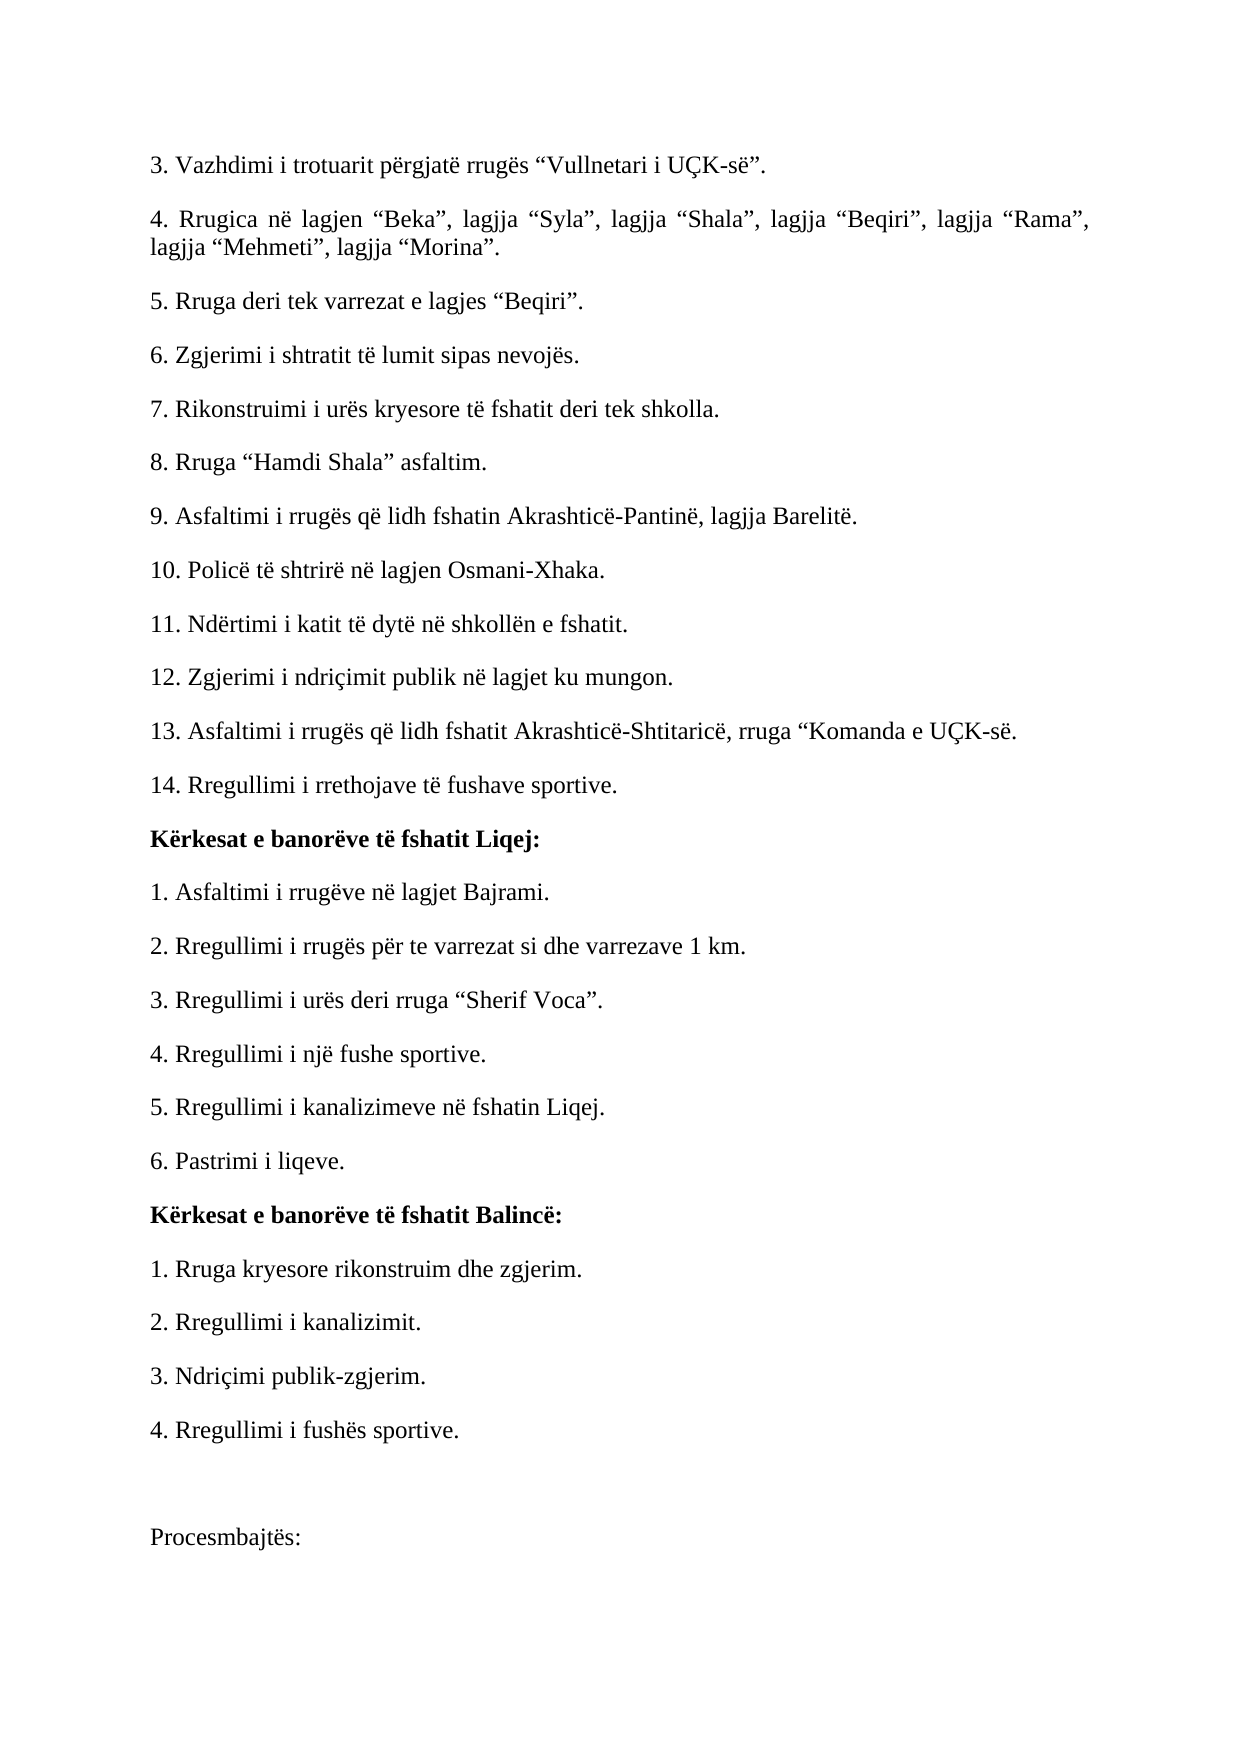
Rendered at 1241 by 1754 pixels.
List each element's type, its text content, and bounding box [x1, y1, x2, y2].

text 7. Rikonstruimi i urës kryesore të fshatit deri tek shkolla. [150, 394, 1090, 422]
text 3. Rregullimi i urës deri rruga “Sherif Voca”. [150, 985, 1090, 1014]
text 12. Zgjerimi i ndriçimit publik në lagjet ku mungon. [150, 662, 1090, 691]
text 4. Rregullimi i një fushe sportive. [150, 1039, 1090, 1067]
text 2. Rregullimi i kanalizimit. [150, 1307, 1090, 1336]
text 5. Rregullimi i kanalizimeve në fshatin Liqej. [150, 1092, 1090, 1121]
text 1. Asfaltimi i rrugëve në lagjet Bajrami. [150, 877, 1090, 906]
text Kërkesat e banorëve të fshatit Liqej: [150, 824, 1090, 852]
text 3. Vazhdimi i trotuarit përgjatë rrugës “Vullnetari i UÇK-së”. [150, 150, 1090, 179]
text 5. Rruga deri tek varrezat e lagjes “Beqiri”. [150, 286, 1090, 315]
text 6. Pastrimi i liqeve. [150, 1146, 1090, 1175]
text 13. Asfaltimi i rrugës që lidh fshatit Akrashticë-Shtitaricë, rruga “Komanda e UÇK-së. [150, 716, 1090, 745]
text 10. Policë të shtrirë në lagjen Osmani-Xhaka. [150, 555, 1090, 584]
text 11. Ndërtimi i katit të dytë në shkollën e fshatit. [150, 609, 1090, 637]
text 2. Rregullimi i rrugës për te varrezat si dhe varrezave 1 km. [150, 931, 1090, 960]
text 1. Rruga kryesore rikonstruim dhe zgjerim. [150, 1254, 1090, 1282]
text 6. Zgjerimi i shtratit të lumit sipas nevojës. [150, 340, 1090, 369]
text 4. Rrugica në lagjen “Beka”, lagjja “Syla”, lagjja “Shala”, lagjja “Beqiri”, lagjja “Rama”, lagjja “Mehmeti”, lagjja “Morina”. [150, 204, 1090, 261]
text 8. Rruga “Hamdi Shala” asfaltim. [150, 447, 1090, 476]
text 4. Rregullimi i fushës sportive. [150, 1415, 1090, 1444]
text Procesmbajtës: [150, 1522, 1090, 1551]
text 14. Rregullimi i rrethojave të fushave sportive. [150, 770, 1090, 799]
text Kërkesat e banorëve të fshatit Balincë: [150, 1200, 1090, 1229]
text 9. Asfaltimi i rrugës që lidh fshatin Akrashticë-Pantinë, lagjja Barelitë. [150, 501, 1090, 530]
text 3. Ndriçimi publik-zgjerim. [150, 1361, 1090, 1390]
